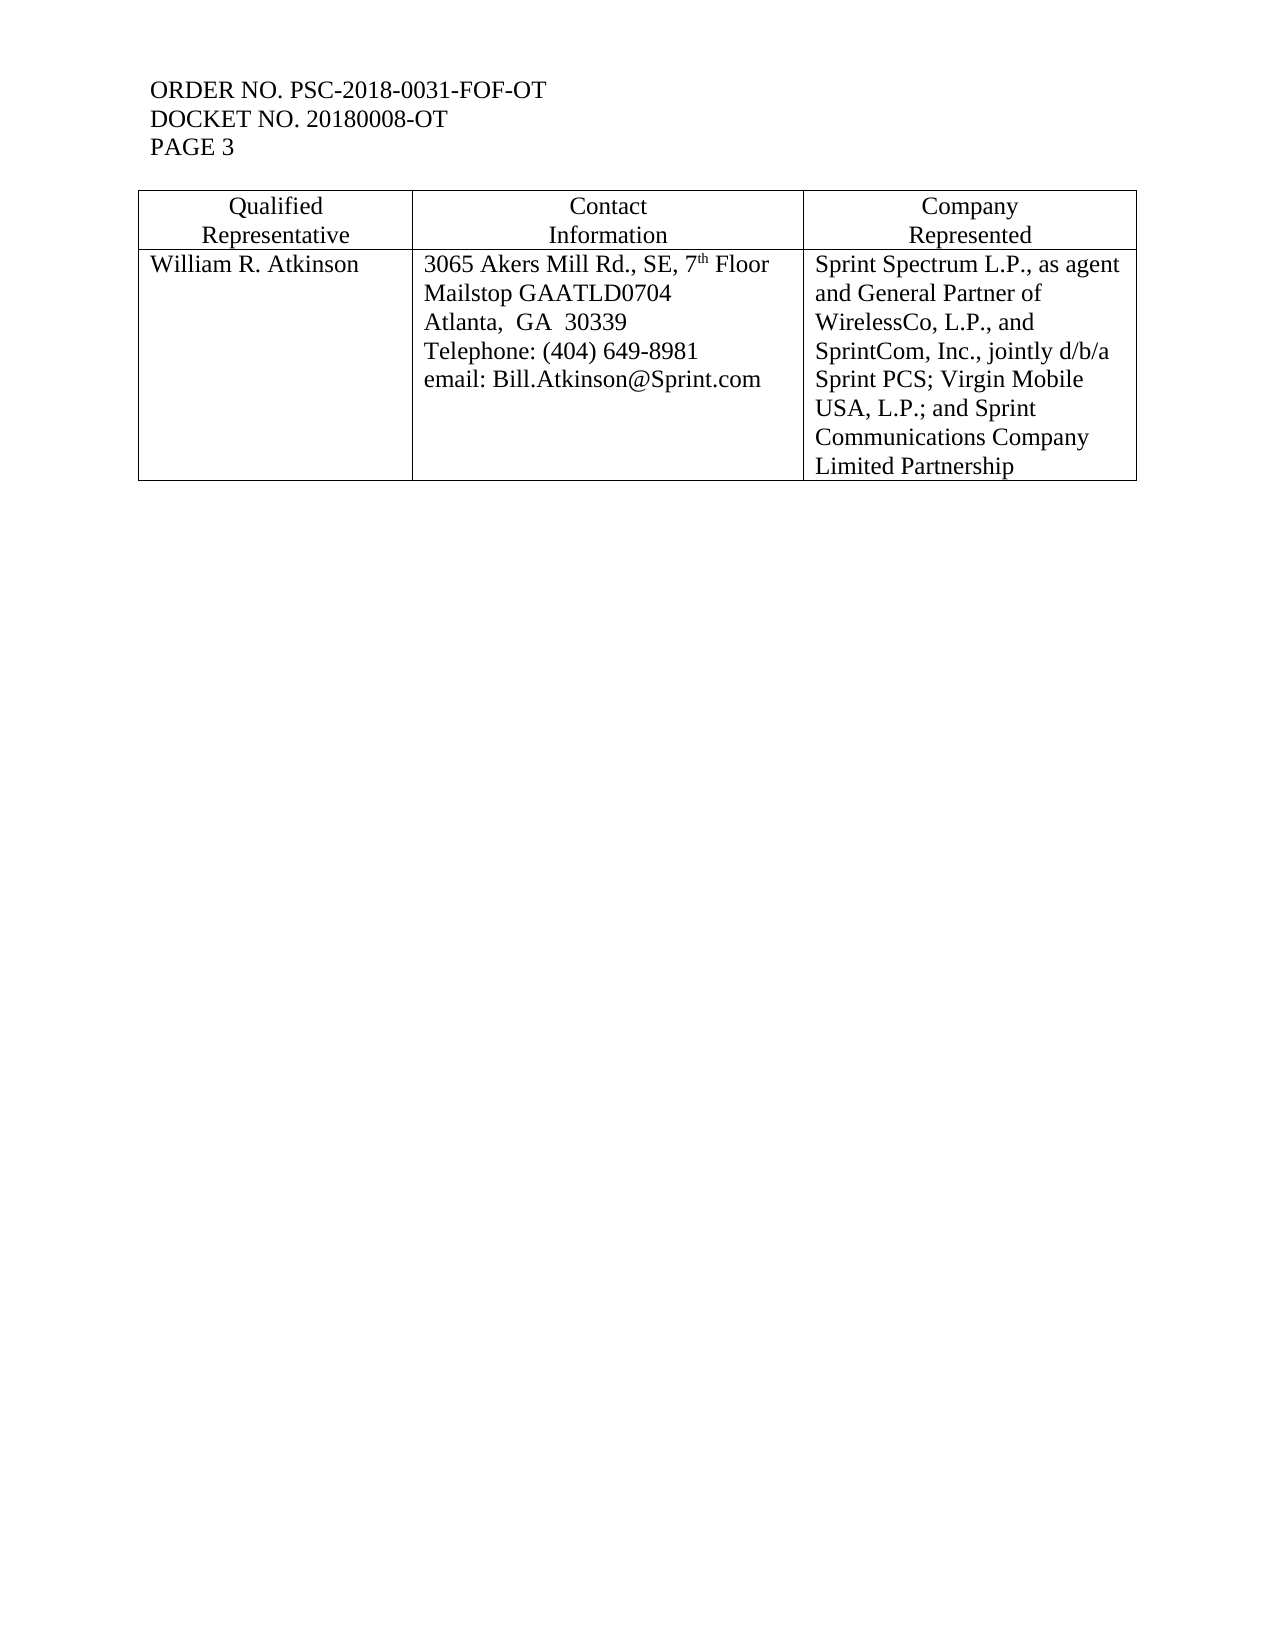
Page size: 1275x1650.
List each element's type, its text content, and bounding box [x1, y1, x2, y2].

table_header Contact Information [413, 191, 803, 248]
table_cell 3065 Akers Mill Rd., SE, 7th Floor Mailstop GAATLD0704 Atlanta, GA 30339 Telephone: (404) 649-8981 email: Bill.Atkinson@Sprint.com [413, 250, 803, 479]
table_cell Sprint Spectrum L.P., as agent and General Partner of WirelessCo, L.P., and SprintCom, Inc., jointly d/b/a Sprint PCS; Virgin Mobile USA, L.P.; and Sprint Communications Company Limited Partnership [804, 250, 1136, 479]
table_header Qualified Representative [139, 191, 412, 248]
table_cell William R. Atkinson [139, 250, 412, 479]
table_header Company Represented [804, 191, 1136, 248]
